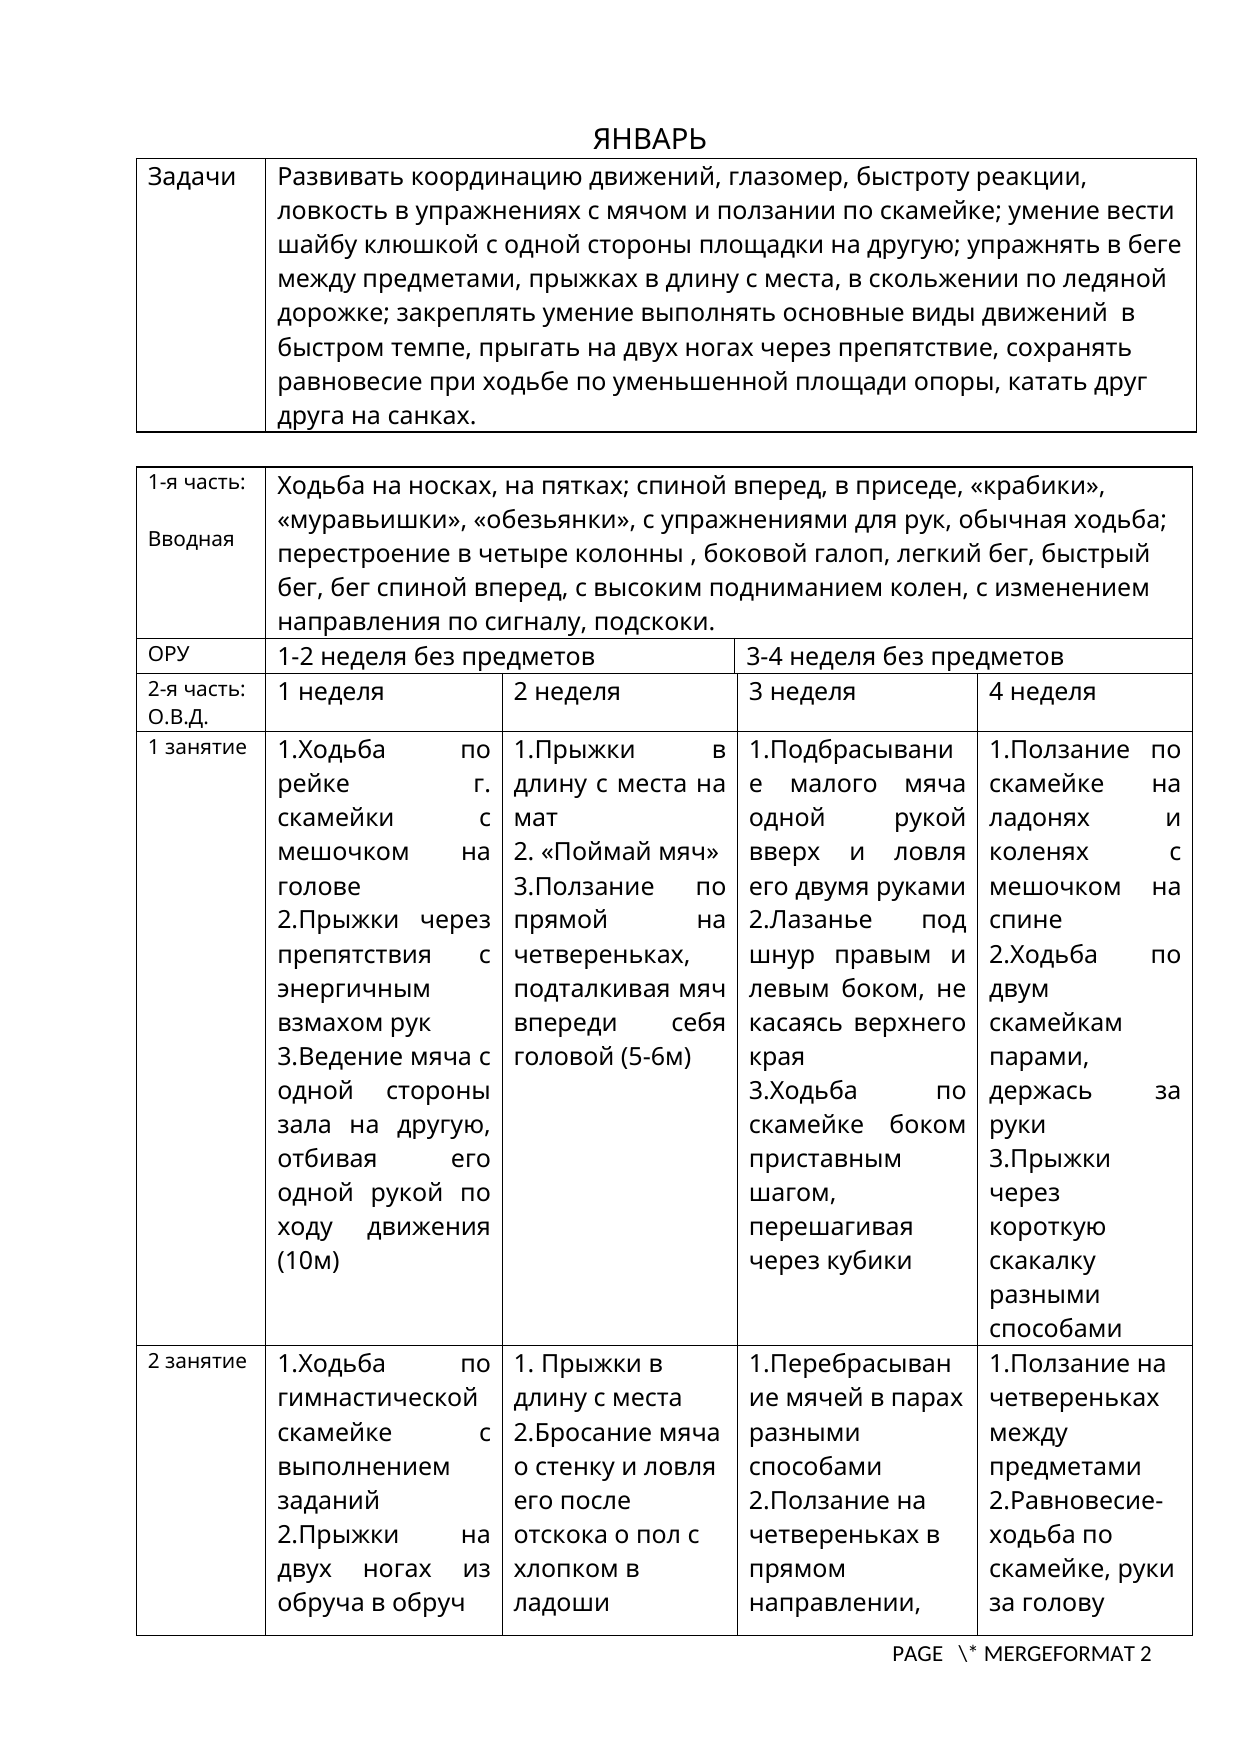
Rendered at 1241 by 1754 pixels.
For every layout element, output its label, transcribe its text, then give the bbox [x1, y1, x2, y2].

text ЯНВАРЬ [148, 118, 1152, 158]
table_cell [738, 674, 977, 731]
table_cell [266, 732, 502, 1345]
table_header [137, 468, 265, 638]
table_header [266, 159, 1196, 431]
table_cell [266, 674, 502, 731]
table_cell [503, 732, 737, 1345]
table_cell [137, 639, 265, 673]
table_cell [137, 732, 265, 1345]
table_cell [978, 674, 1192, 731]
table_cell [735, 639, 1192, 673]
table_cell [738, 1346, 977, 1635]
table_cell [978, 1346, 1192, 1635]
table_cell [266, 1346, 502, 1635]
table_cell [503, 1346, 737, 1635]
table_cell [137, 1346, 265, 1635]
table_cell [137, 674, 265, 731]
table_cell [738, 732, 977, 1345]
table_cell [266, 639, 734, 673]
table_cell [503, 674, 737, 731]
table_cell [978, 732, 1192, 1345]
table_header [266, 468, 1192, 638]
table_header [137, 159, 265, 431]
